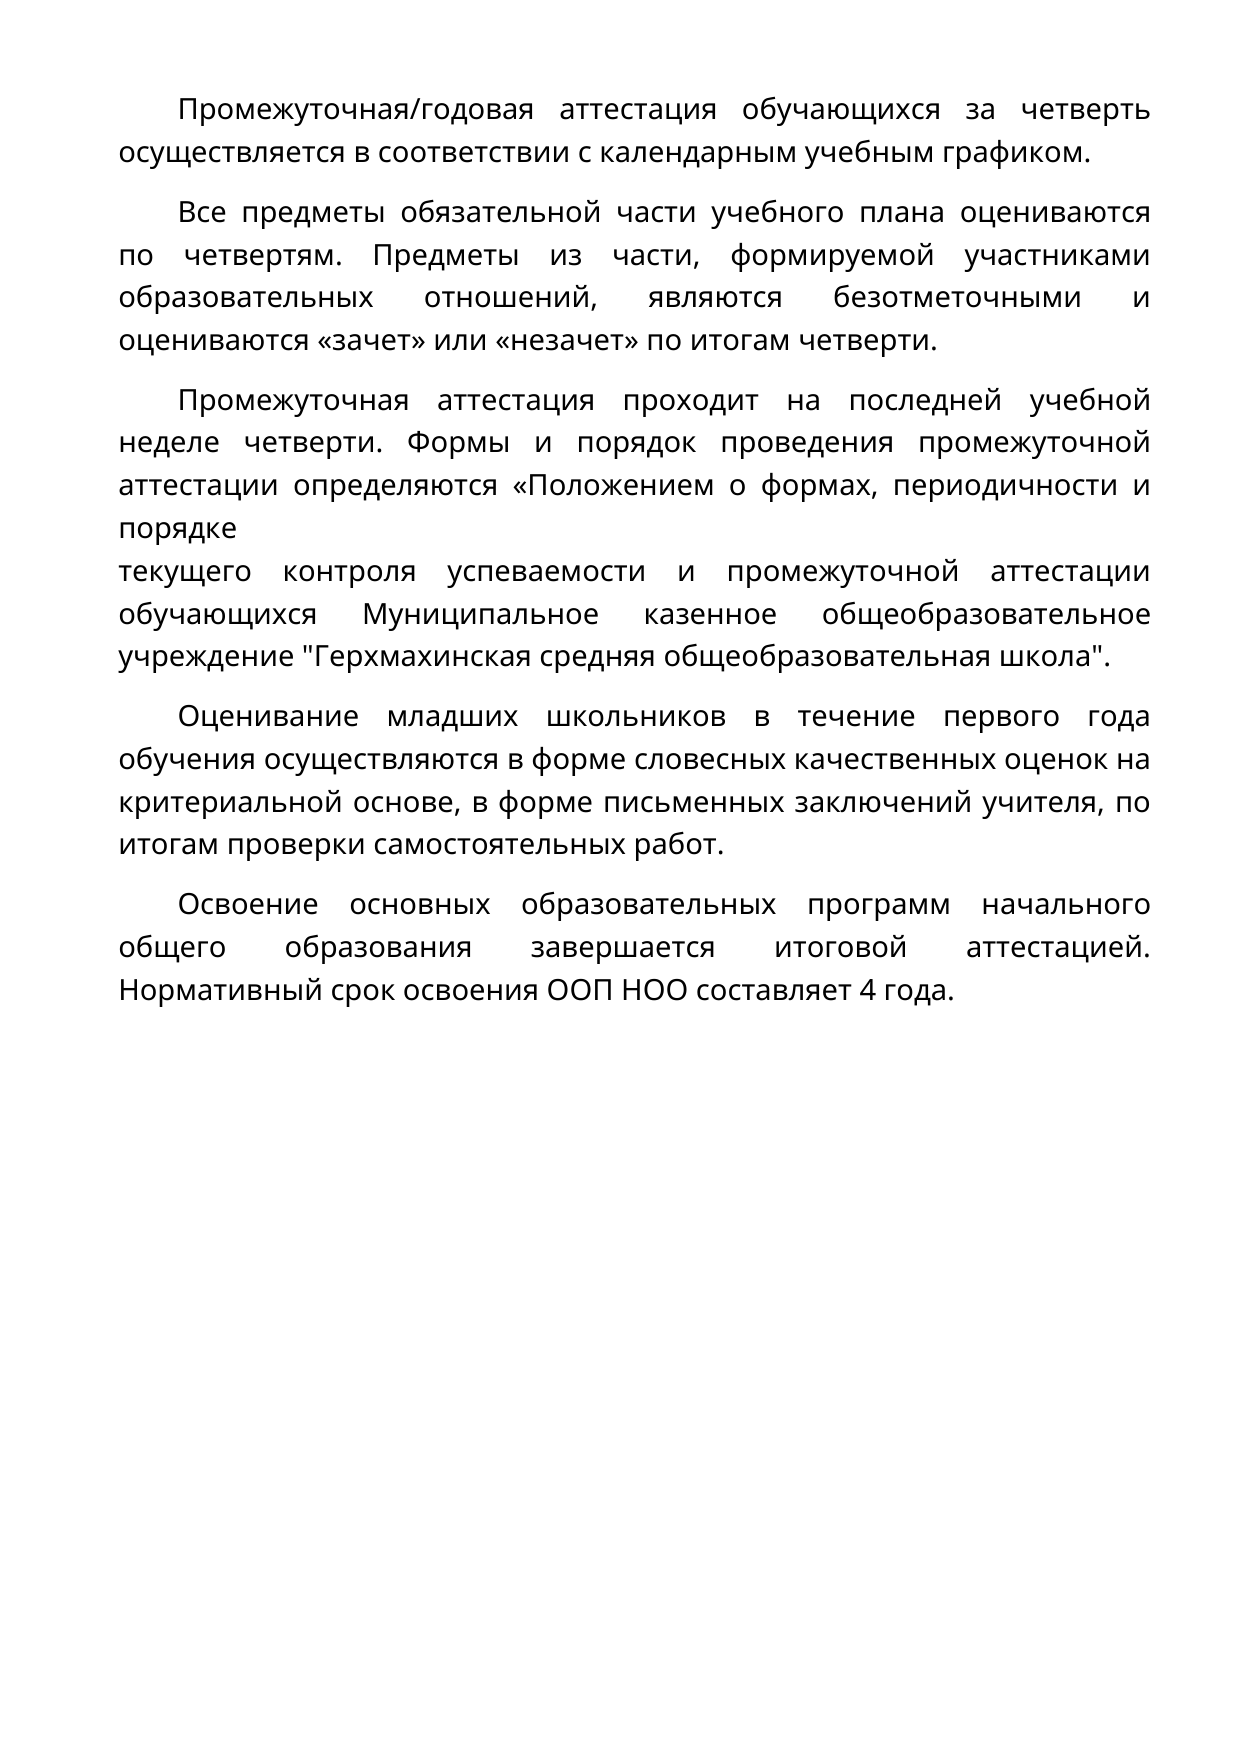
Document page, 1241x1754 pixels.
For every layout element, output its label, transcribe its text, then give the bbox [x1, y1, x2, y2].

text Освоение основных образовательных программ начального общего образования завершается итоговой аттестацией. Нормативный срок освоения ООП НОО составляет 4 года. [118, 883, 1152, 1008]
text Промежуточная/годовая аттестация обучающихся за четверть осуществляется в соответствии с календарным учебным графиком. [118, 89, 1152, 171]
text Все предметы обязательной части учебного плана оцениваются по четвертям. Предметы из части, формируемой участниками образовательных отношений, являются безотметочными и оцениваются «зачет» или «незачет» по итогам четверти. [118, 191, 1152, 359]
text Промежуточная аттестация проходит на последней учебной неделе четверти. Формы и порядок проведения промежуточной аттестации определяются «Положением о формах, периодичности и порядке текущего контроля успеваемости и промежуточной аттестации обучающихся Муниципальное казенное общеобразовательное учреждение "Герхмахинская средняя общеобразовательная школа". [118, 379, 1152, 675]
text Оценивание младших школьников в течение первого года обучения осуществляются в форме словесных качественных оценок на критериальной основе, в форме письменных заключений учителя, по итогам проверки самостоятельных работ. [118, 695, 1152, 863]
